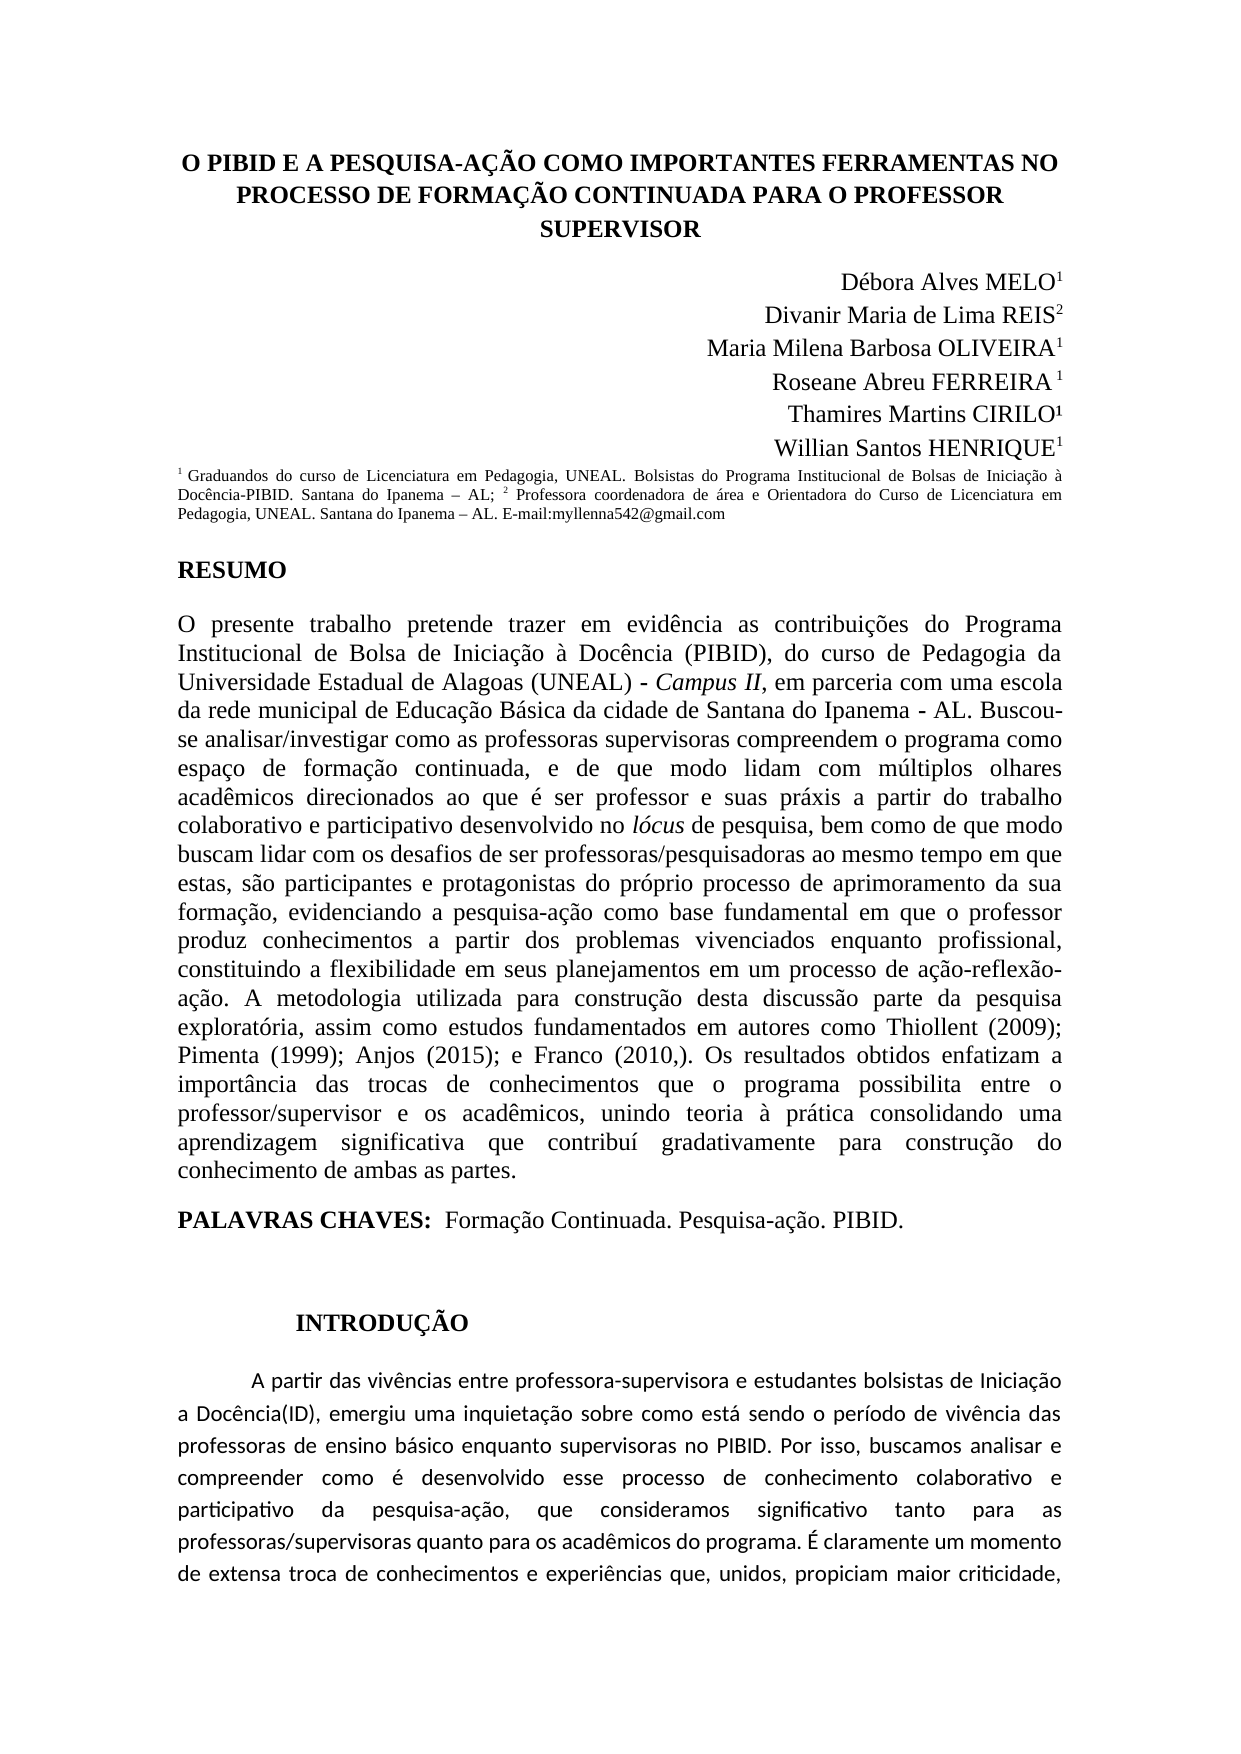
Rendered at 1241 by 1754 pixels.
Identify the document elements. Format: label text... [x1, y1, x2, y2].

text Willian Santos HENRIQUE1 [177, 433, 1063, 461]
text O presente trabalho pretende trazer em evidência as contribuições do Programa Institucional de Bolsa de Iniciação à Docência (PIBID), do curso de Pedagogia da Universidade Estadual de Alagoas (UNEAL) - Campus II, em parceria com uma escola da rede municipal de Educação Básica da cidade de Santana do Ipanema - AL. Buscou-se analisar/investigar como as professoras supervisoras compreendem o programa como espaço de formação continuada, e de que modo lidam com múltiplos olhares acadêmicos direcionados ao que é ser professor e suas práxis a partir do trabalho colaborativo e participativo desenvolvido no lócus de pesquisa, bem como de que modo buscam lidar com os desafios de ser professoras/pesquisadoras ao mesmo tempo em que estas, são participantes e protagonistas do próprio processo de aprimoramento da sua formação, evidenciando a pesquisa-ação como base fundamental em que o professor produz conhecimentos a partir dos problemas vivenciados enquanto profissional, constituindo a flexibilidade em seus planejamentos em um processo de ação-reflexão-ação. A metodologia utilizada para construção desta discussão parte da pesquisa exploratória, assim como estudos fundamentados em autores como Thiollent (2009); Pimenta (1999); Anjos (2015); e Franco (2010,). Os resultados obtidos enfatizam a importância das trocas de conhecimentos que o programa possibilita entre o professor/supervisor e os acadêmicos, unindo teoria à prática consolidando uma aprendizagem significativa que contribuí gradativamente para construção do conhecimento de ambas as partes. [177, 609, 1063, 1184]
text Divanir Maria de Lima REIS2 [177, 301, 1063, 329]
text RESUMO [177, 555, 1063, 584]
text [177, 1366, 1063, 1588]
text O PIBID E A PESQUISA-AÇÃO COMO IMPORTANTES FERRAMENTAS NO PROCESSO DE FORMAÇÃO CONTINUADA PARA O PROFESSOR SUPERVISOR [177, 148, 1063, 242]
text Maria Milena Barbosa OLIVEIRA1 [177, 333, 1063, 362]
text Thamires Martins CIRILO¹ [177, 399, 1063, 428]
text 1 Graduandos do curso de Licenciatura em Pedagogia, UNEAL. Bolsistas do Programa Institucional de Bolsas de Iniciação à Docência-PIBID. Santana do Ipanema – AL; 2 Professora coordenadora de área e Orientadora do Curso de Licenciatura em Pedagogia, UNEAL. Santana do Ipanema – AL. E-mail:myllenna542@gmail.com [177, 466, 1063, 523]
text INTRODUÇÃO [177, 1308, 1063, 1337]
text Roseane Abreu FERREIRA 1 [177, 367, 1063, 395]
text PALAVRAS CHAVES: Formação Continuada. Pesquisa-ação. PIBID. [177, 1205, 1063, 1234]
text Débora Alves MELO1 [177, 267, 1063, 296]
